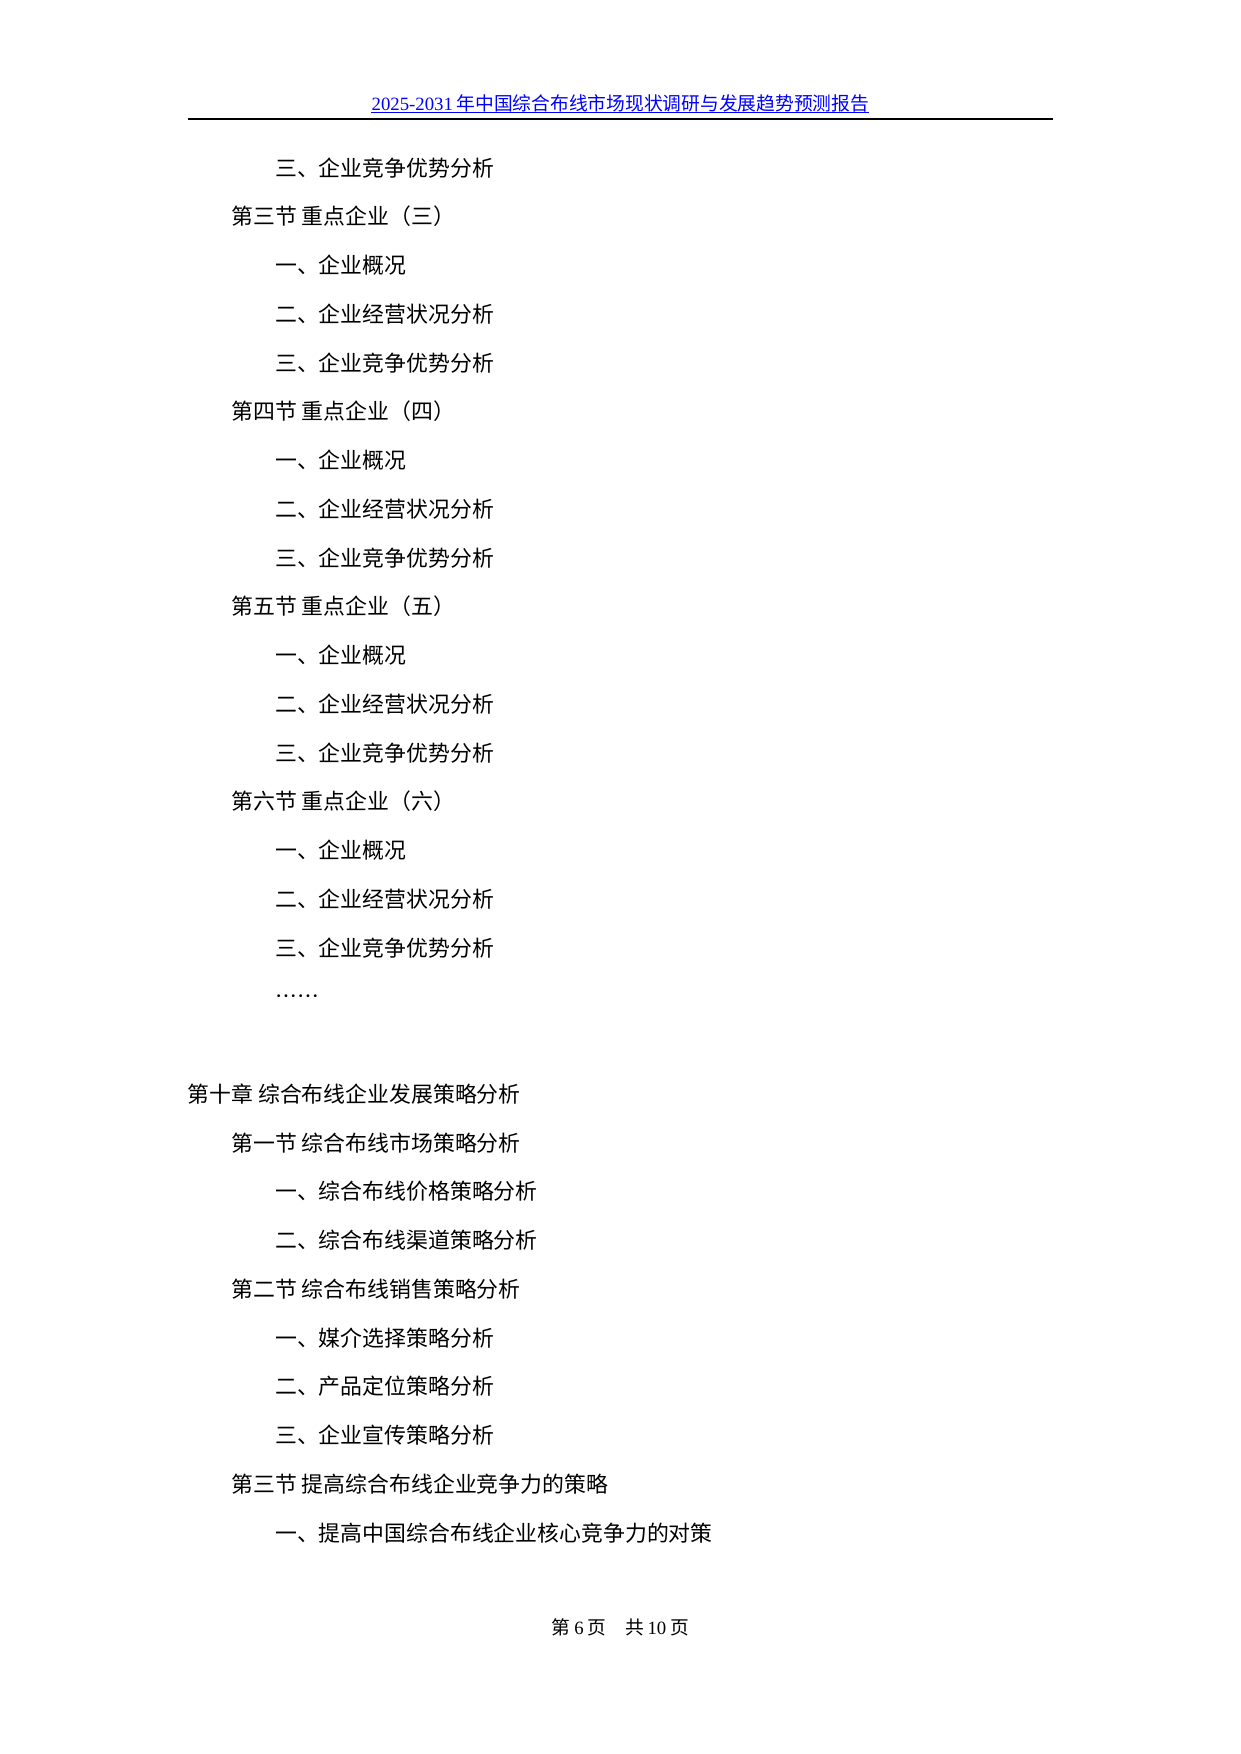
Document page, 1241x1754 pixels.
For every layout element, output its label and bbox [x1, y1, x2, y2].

text [187, 150, 1053, 1548]
